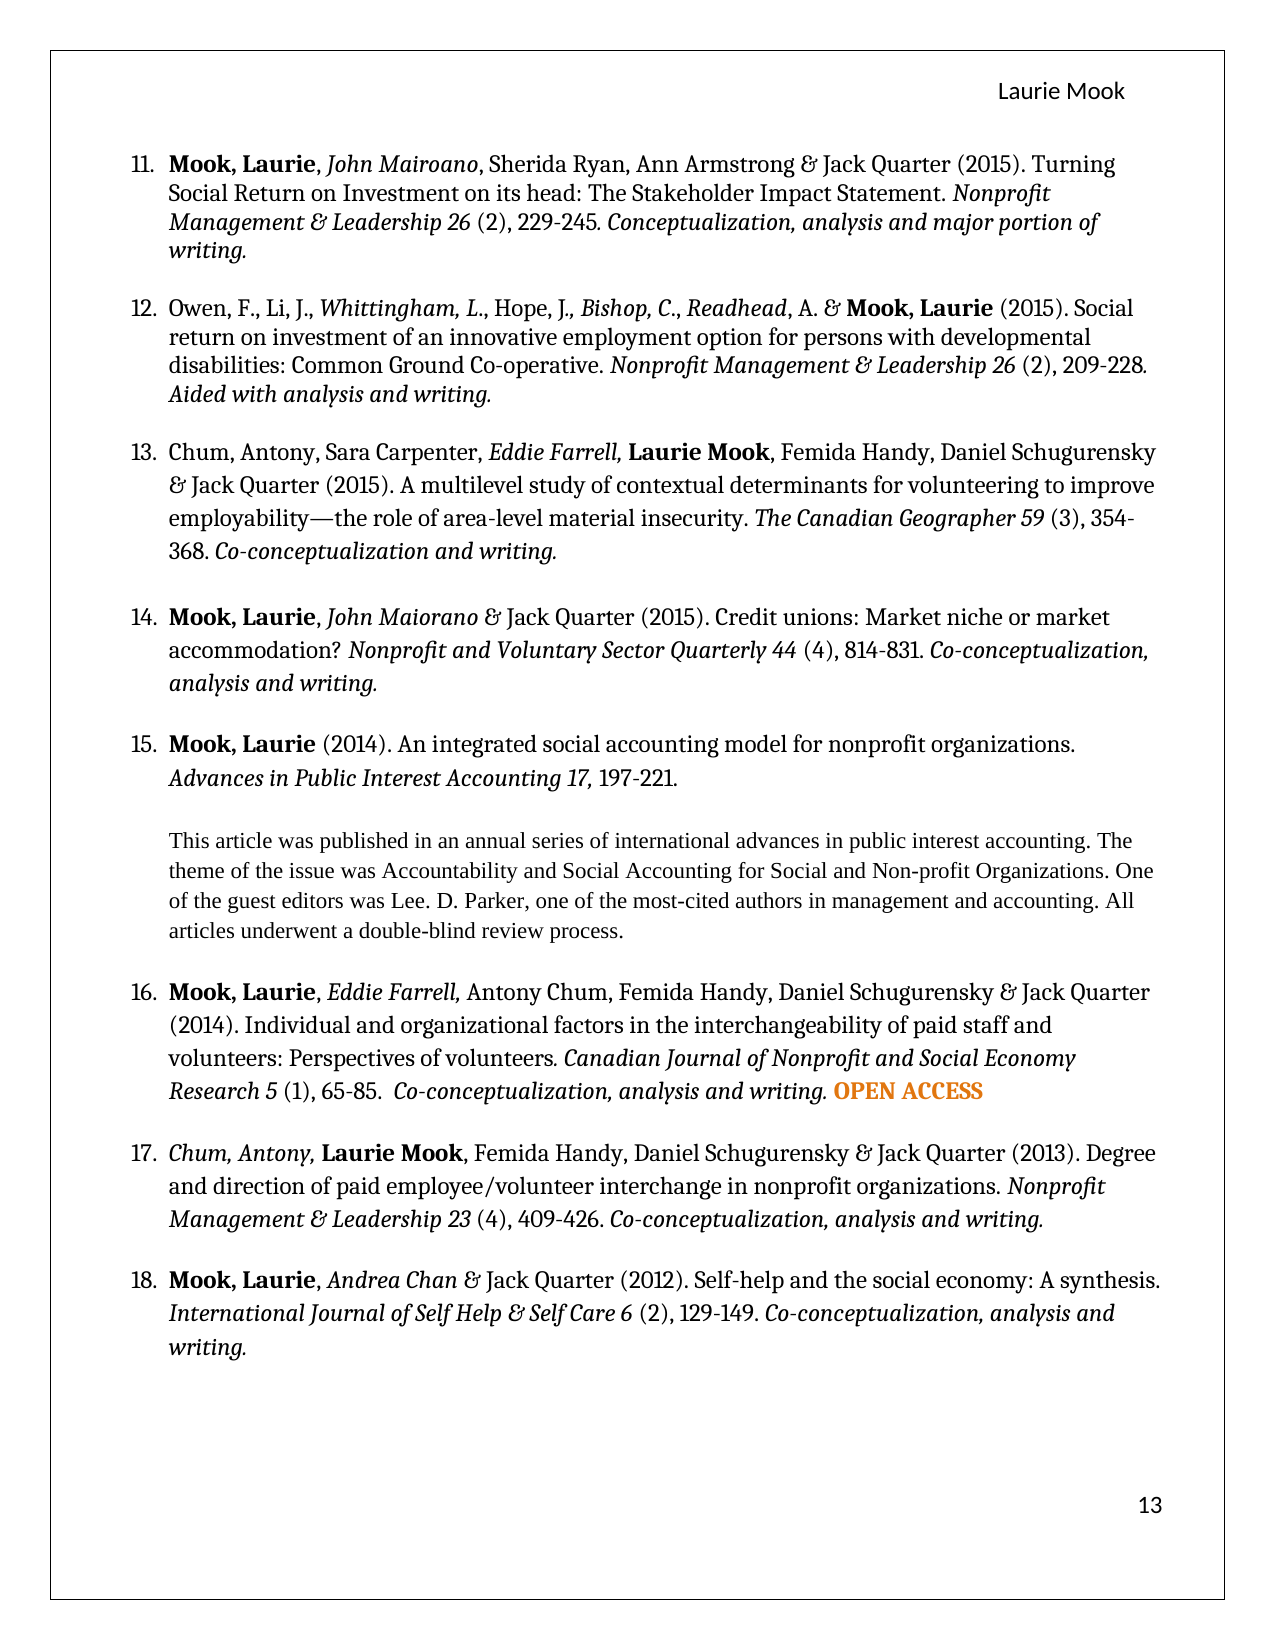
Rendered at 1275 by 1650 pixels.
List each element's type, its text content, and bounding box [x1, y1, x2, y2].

list Mook, Laurie, John Maiorano & Jack Quarter (2015). Credit unions: Market niche or market accommodation? Nonprofit and Voluntary Sector Quarterly 44 (4), 814-831. Co-conceptualization, analysis and writing. [131, 603, 1162, 697]
list Mook, Laurie, Eddie Farrell, Antony Chum, Femida Handy, Daniel Schugurensky & Jack Quarter (2014). Individual and organizational factors in the interchangeability of paid staff and volunteers: Perspectives of volunteers. Canadian Journal of Nonprofit and Social Economy Research 5 (1), 65-85. Co-conceptualization, analysis and writing. OPEN ACCESS [131, 978, 1162, 1106]
list Mook, Laurie (2014). An integrated social accounting model for nonprofit organizations. Advances in Public Interest Accounting 17, 197-221. [131, 730, 1162, 792]
list Owen, F., Li, J., Whittingham, L., Hope, J., Bishop, C., Readhead, A. & Mook, Laurie (2015). Social return on investment of an innovative employment option for persons with developmental disabilities: Common Ground Co-operative. Nonprofit Management & Leadership 26 (2), 209-228. Aided with analysis and writing. [131, 294, 1162, 409]
text This article was published in an annual series of international advances in public interest accounting. The theme of the issue was Accountability and Social Accounting for Social and Non-profit Organizations. One of the guest editors was Lee. D. Parker, one of the most-cited authors in management and accounting. All articles underwent a double-blind review process. [169, 827, 1162, 944]
list Mook, Laurie, John Mairoano, Sherida Ryan, Ann Armstrong & Jack Quarter (2015). Turning Social Return on Investment on its head: The Stakeholder Impact Statement. Nonprofit Management & Leadership 26 (2), 229-245. Conceptualization, analysis and major portion of writing. [131, 150, 1162, 265]
list Chum, Antony, Sara Carpenter, Eddie Farrell, Laurie Mook, Femida Handy, Daniel Schugurensky & Jack Quarter (2015). A multilevel study of contextual determinants for volunteering to improve employability—the role of area-level material insecurity. The Canadian Geographer 59 (3), 354-368. Co-conceptualization and writing. [131, 437, 1162, 565]
